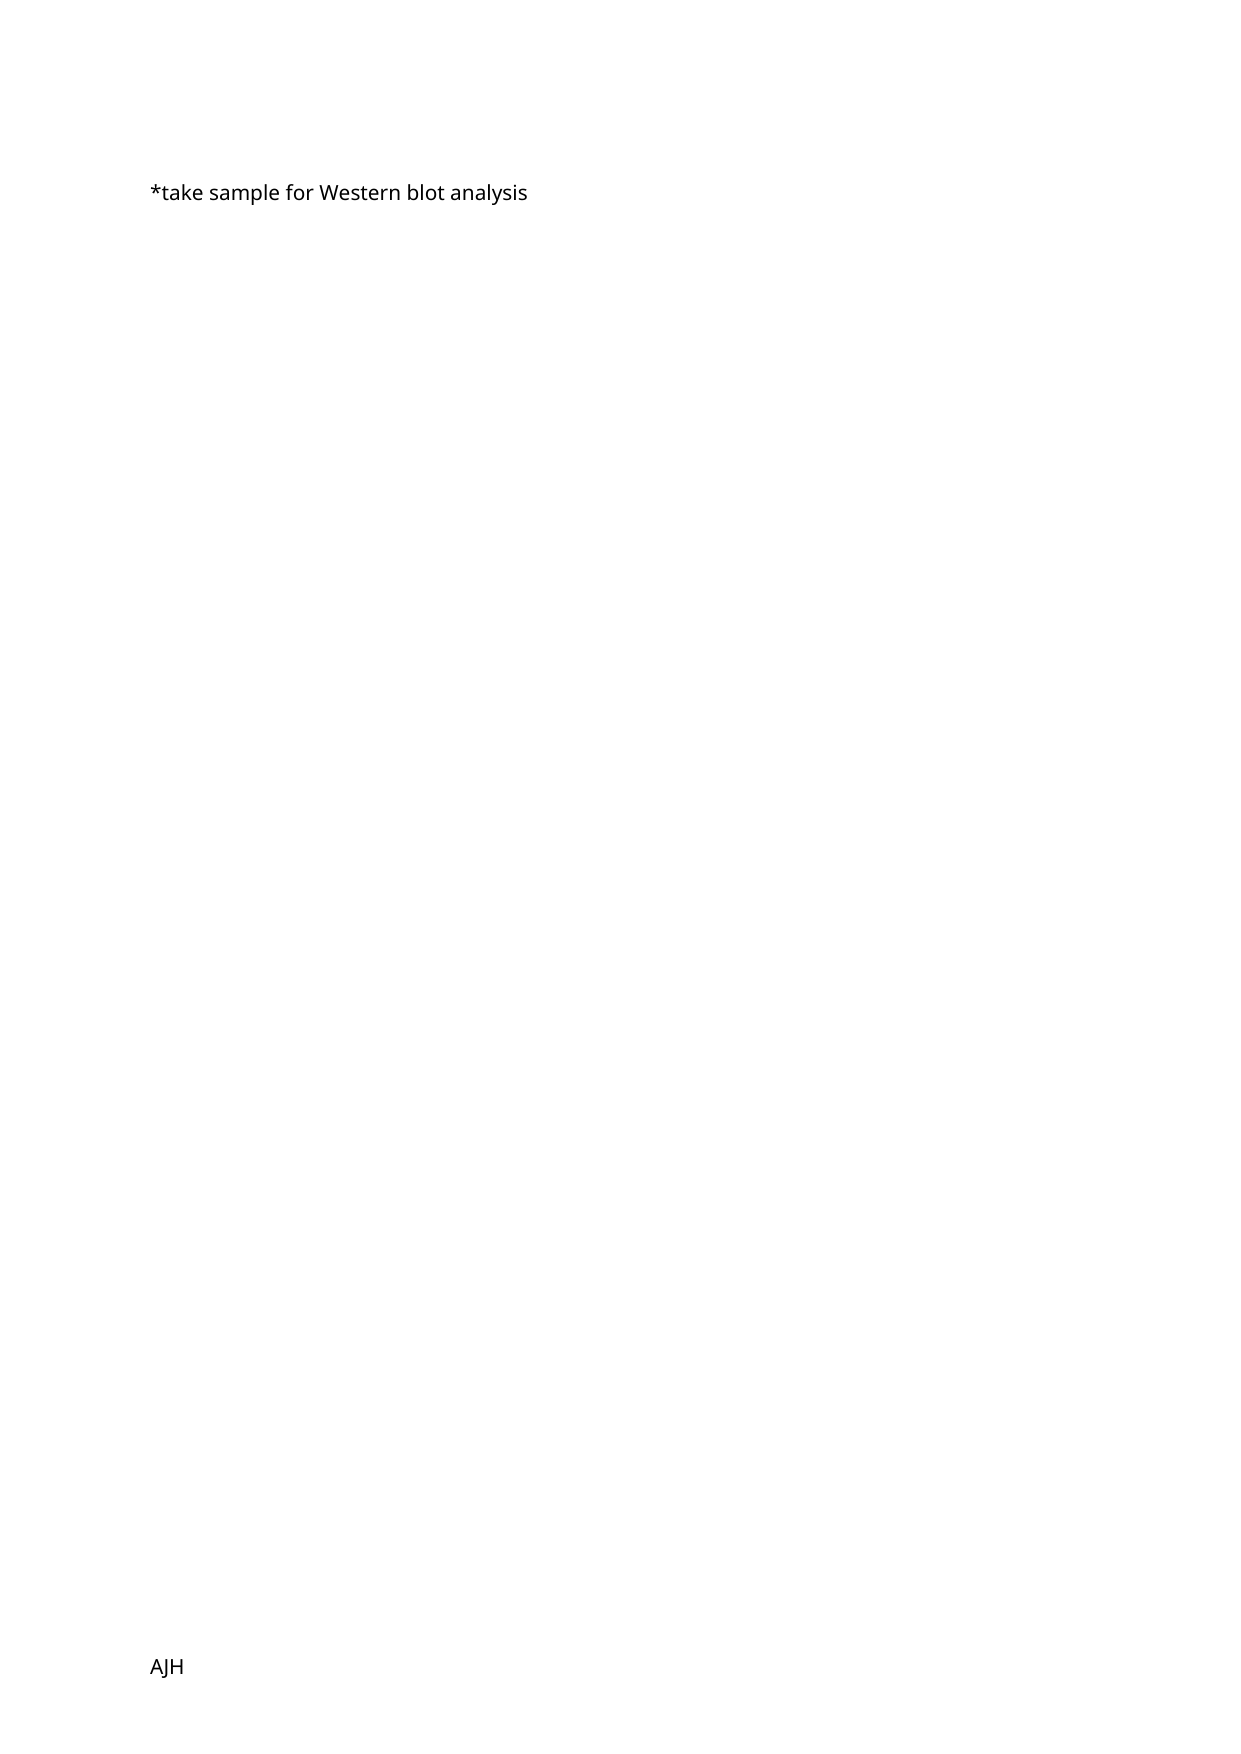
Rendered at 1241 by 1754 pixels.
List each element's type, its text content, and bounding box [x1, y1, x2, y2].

text *take sample for Western blot analysis [150, 178, 1090, 207]
